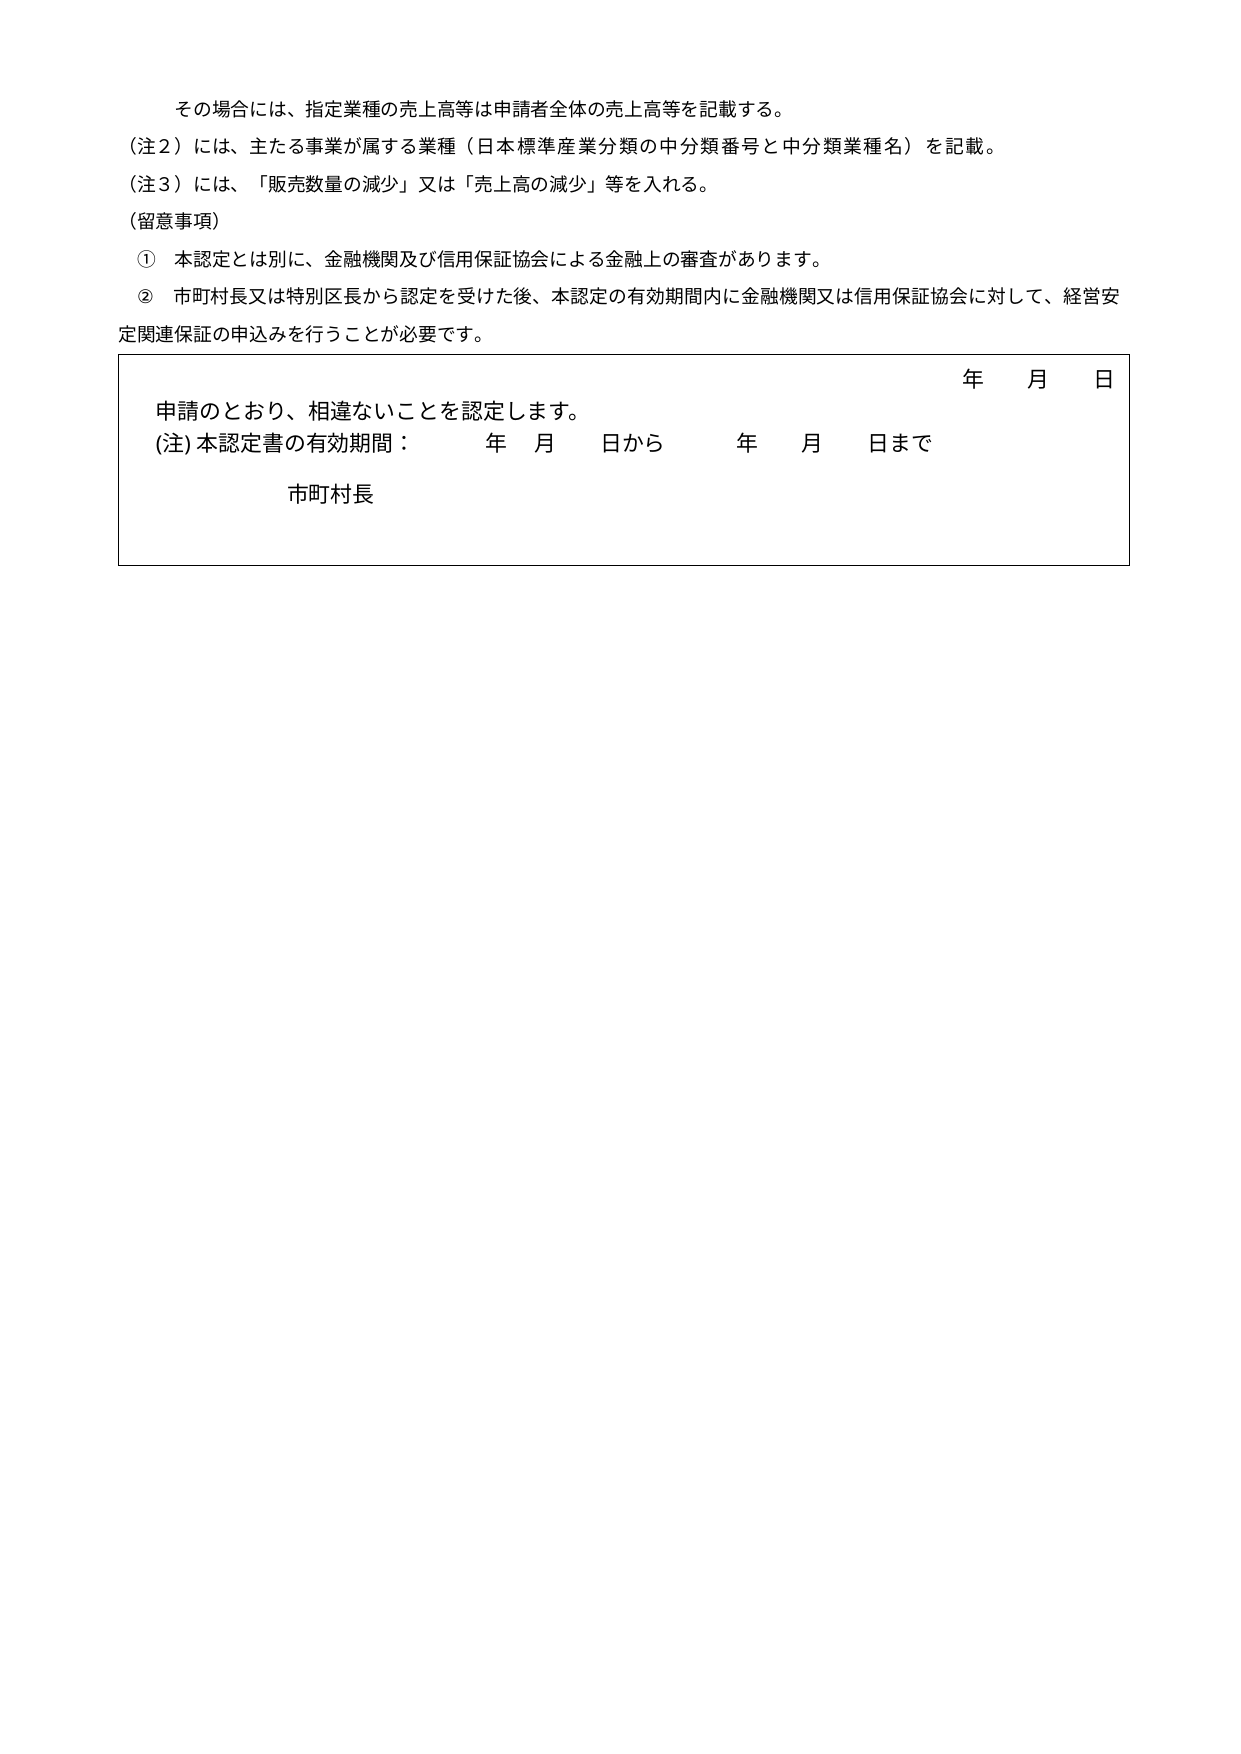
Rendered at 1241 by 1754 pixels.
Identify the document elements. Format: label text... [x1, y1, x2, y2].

text ① 本認定とは別に、金融機関及び信用保証協会による金融上の審査があります。 [118, 239, 1122, 277]
text （注２）には、主たる事業が属する業種（日本標準産業分類の中分類番号と中分類業種名）を記載。 [118, 127, 1122, 164]
text （注３）には、「販売数量の減少」又は「売上高の減少」等を入れる。 [118, 164, 1122, 202]
text ② 市町村長又は特別区長から認定を受けた後、本認定の有効期間内に金融機関又は信用保証協会に対して、経営安定関連保証の申込みを行うことが必要です。 [118, 277, 1122, 352]
text その場合には、指定業種の売上高等は申請者全体の売上高等を記載する。 [118, 89, 1122, 127]
text （留意事項） [118, 202, 1122, 239]
